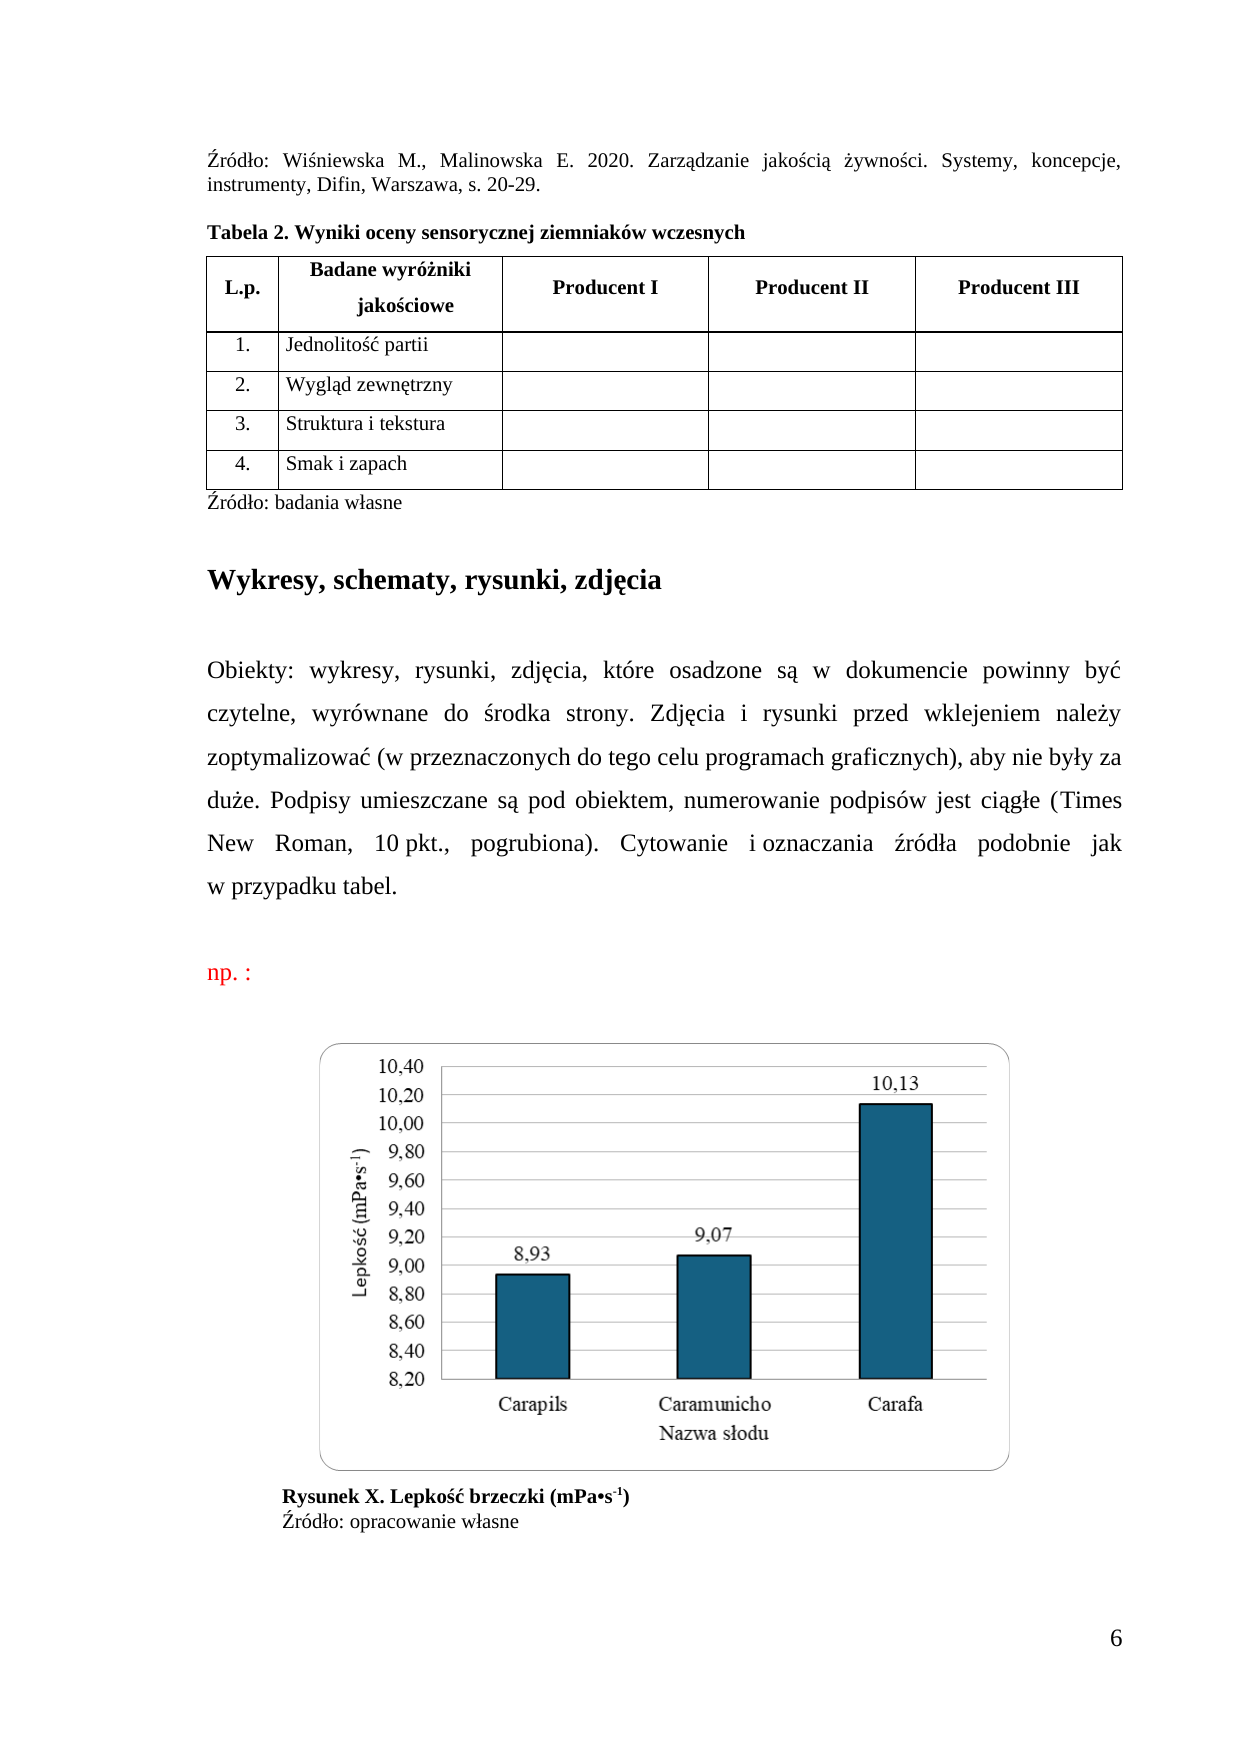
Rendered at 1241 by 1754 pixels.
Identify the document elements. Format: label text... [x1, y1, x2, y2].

table_cell 1. [207, 333, 278, 371]
table_cell 3. [207, 411, 278, 449]
text Tabela 2. Wyniki oceny sensorycznej ziemniaków wczesnych [207, 220, 1122, 244]
table_cell Struktura i tekstura [279, 411, 502, 449]
table_cell [503, 451, 708, 489]
table_cell [916, 451, 1122, 489]
table_cell [709, 372, 915, 410]
table_header Producent III [916, 257, 1122, 331]
table_cell [503, 372, 708, 410]
text Rysunek X. Lepkość brzeczki (mPa•s-1) [207, 1484, 1122, 1508]
table_cell [916, 372, 1122, 410]
text Źródło: opracowanie własne [282, 1508, 1122, 1533]
text Źródło: Wiśniewska M., Malinowska E. 2020. Zarządzanie jakością żywności. Systemy, koncepcje, instrumenty, Difin, Warszawa, s. 20-29. [207, 148, 1122, 196]
table_cell [503, 333, 708, 371]
table_header Badane wyróżniki jakościowe [279, 257, 502, 331]
table_cell [709, 411, 915, 449]
table_cell [709, 451, 915, 489]
table_cell [709, 333, 915, 371]
text Źródło: badania własne [207, 490, 1122, 514]
text Obiekty: wykresy, rysunki, zdjęcia, które osadzone są w dokumencie powinny być czytelne, wyrównane do środka strony. Zdjęcia i rysunki przed wklejeniem należy zoptymalizować (w przeznaczonych do tego celu programach graficznych), aby nie były za duże. Podpisy umieszczane są pod obiektem, numerowanie podpisów jest ciągłe (Times New Roman, 10 pkt., pogrubiona). Cytowanie i oznaczania źródła podobnie jak w przypadku tabel. [207, 655, 1122, 900]
table_header Producent I [503, 257, 708, 331]
table_cell Smak i zapach [279, 451, 502, 489]
table_cell 2. [207, 372, 278, 410]
text np. : [207, 957, 1122, 986]
table_cell Jednolitość partii [279, 333, 502, 371]
text Wykresy, schematy, rysunki, zdjęcia [207, 562, 1122, 596]
picture [319, 1043, 1010, 1471]
table_cell [916, 333, 1122, 371]
table_cell [503, 411, 708, 449]
table_header Producent II [709, 257, 915, 331]
table_cell [916, 411, 1122, 449]
table_header L.p. [207, 257, 278, 331]
table_cell 4. [207, 451, 278, 489]
table_cell Wygląd zewnętrzny [279, 372, 502, 410]
